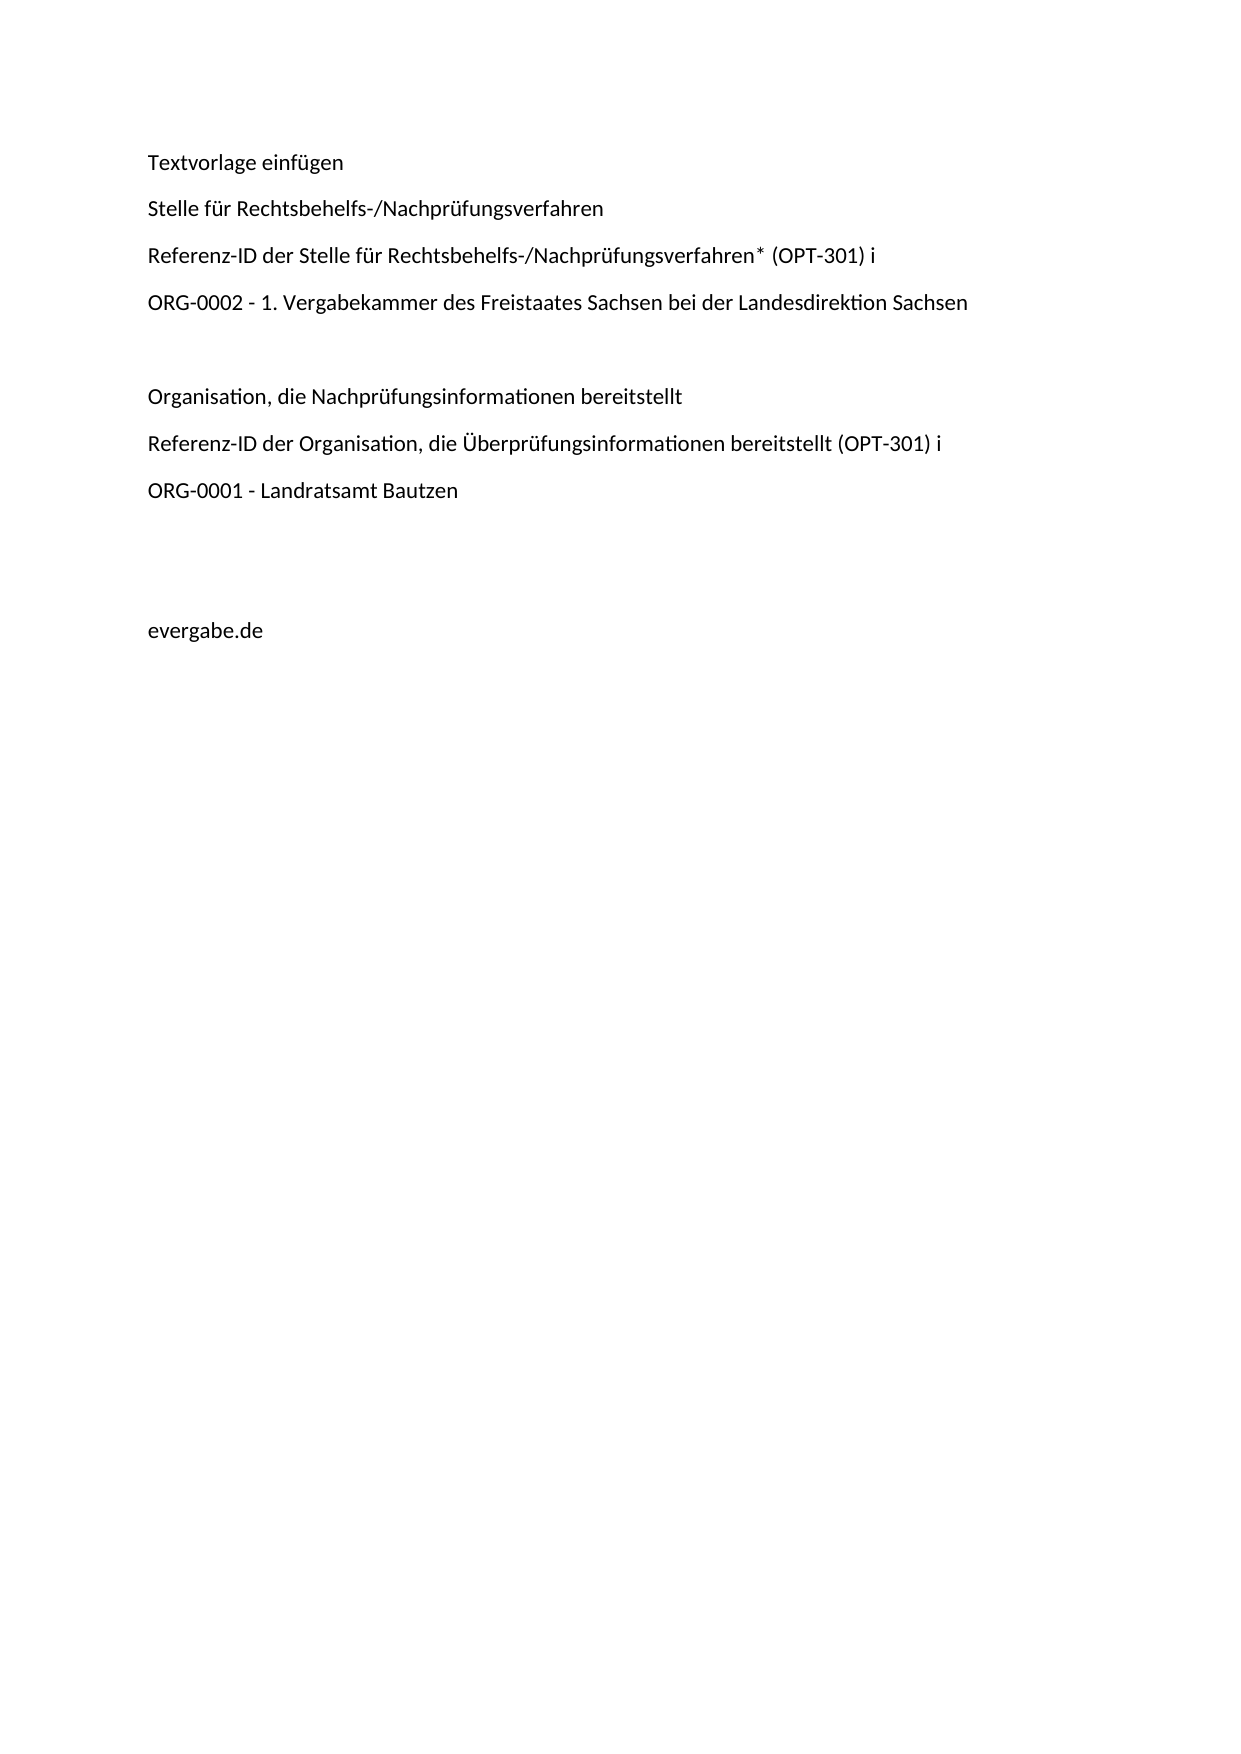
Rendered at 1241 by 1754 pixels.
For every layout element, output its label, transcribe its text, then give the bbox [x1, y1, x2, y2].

text ORG-0002 - 1. Vergabekammer des Freistaates Sachsen bei der Landesdirektion Sachsen [148, 288, 1093, 316]
text Organisation, die Nachprüfungsinformationen bereitstellt [148, 382, 1093, 410]
text Referenz-ID der Organisation, die Überprüfungsinformationen bereitstellt (OPT-301) i [148, 429, 1093, 457]
text Textvorlage einfügen [148, 148, 1093, 176]
text evergabe.de [148, 616, 1093, 644]
text ORG-0001 - Landratsamt Bautzen [148, 476, 1093, 504]
text Stelle für Rechtsbehelfs-/Nachprüfungsverfahren [148, 194, 1093, 222]
text Referenz-ID der Stelle für Rechtsbehelfs-/Nachprüfungsverfahren* (OPT-301) i [148, 241, 1093, 269]
